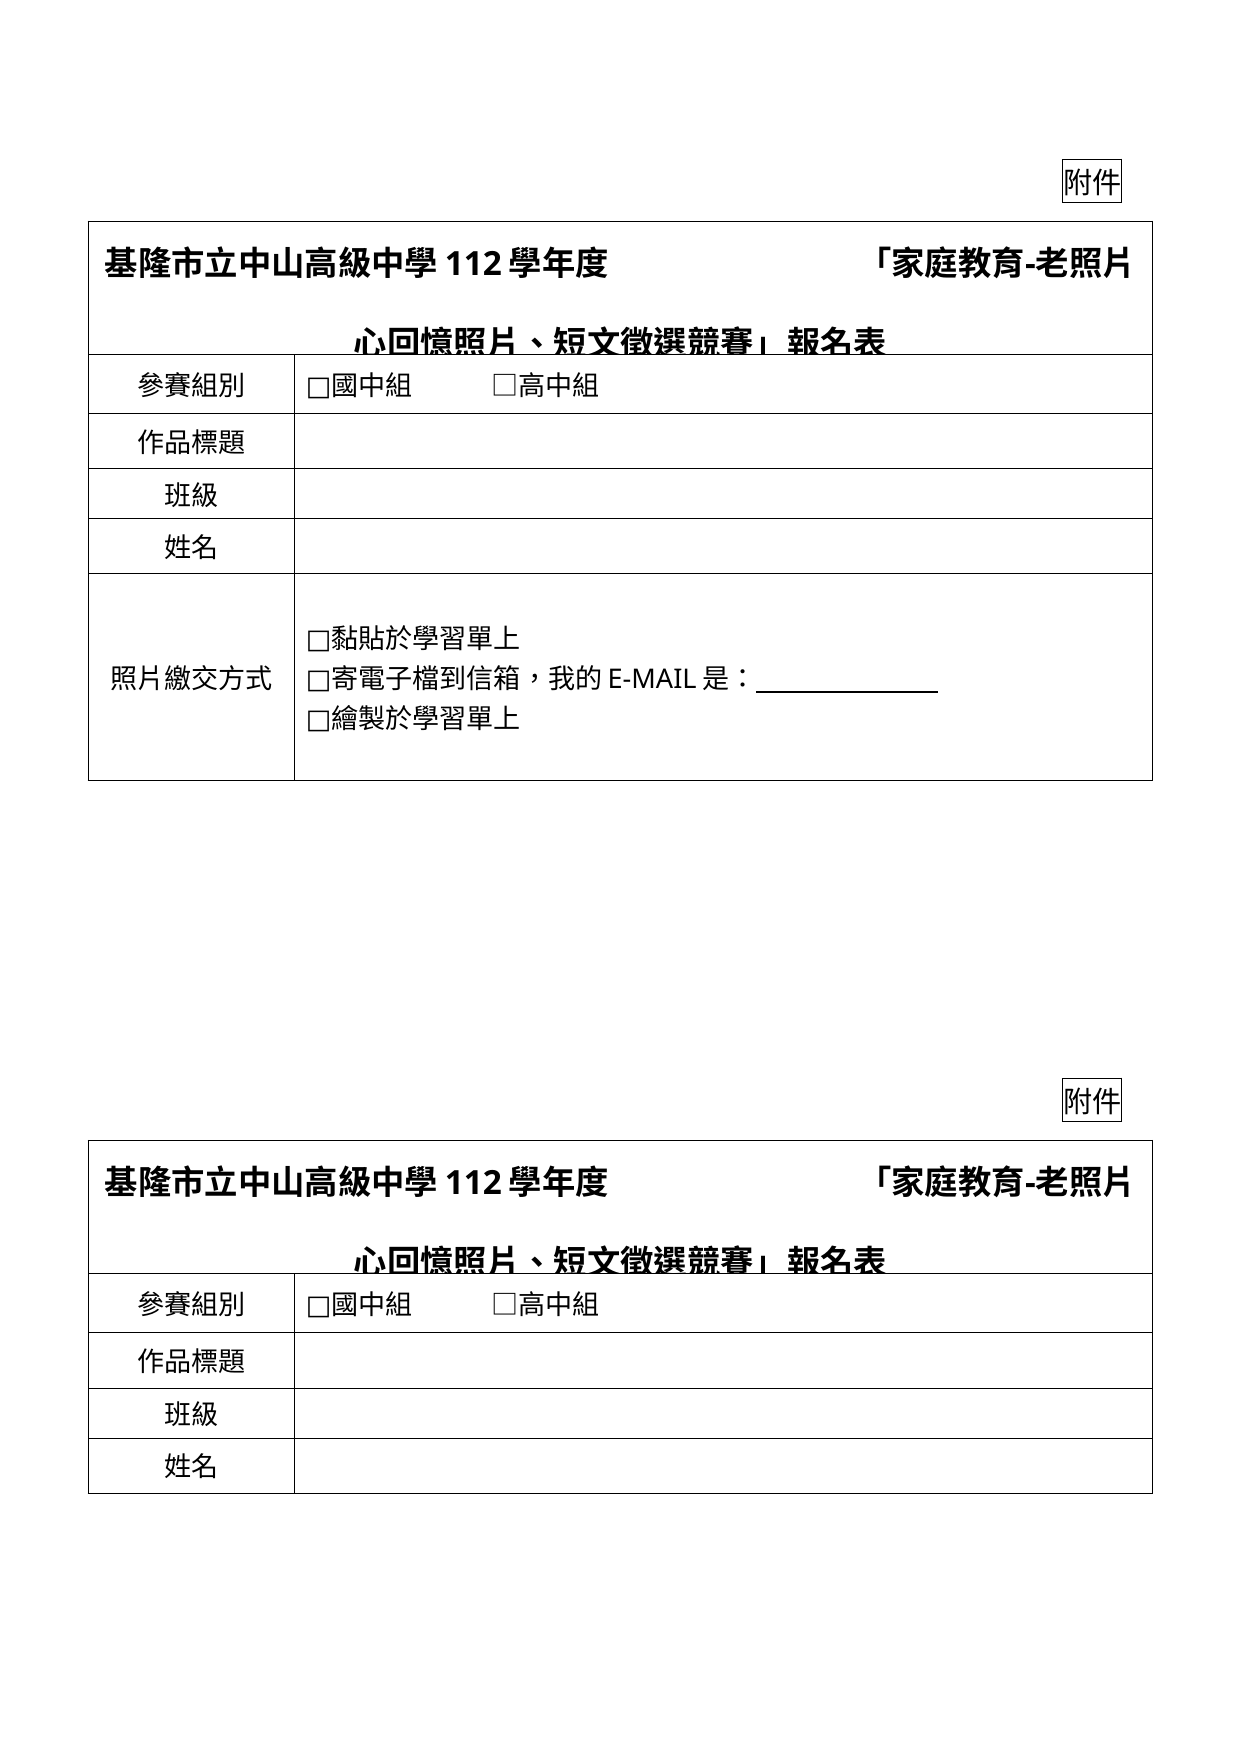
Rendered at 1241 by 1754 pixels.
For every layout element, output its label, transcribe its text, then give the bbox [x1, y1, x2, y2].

table_header 基隆市立中山高級中學112學年度 「家庭教育-老照片心回憶照片、短文徵選競賽」報名表 [89, 1141, 1152, 1273]
table_cell 參賽組別 [89, 1274, 294, 1332]
table_cell 班級 [89, 1389, 294, 1437]
table_cell 作品標題 [89, 414, 294, 468]
table_cell 照片繳交方式 [89, 574, 294, 780]
table_cell [295, 1439, 1152, 1492]
table_cell □國中組 □高中組 [295, 1274, 1152, 1332]
table_cell [295, 414, 1152, 468]
table_cell 班級 [89, 469, 294, 518]
table_cell □國中組 □高中組 [295, 355, 1152, 413]
text 附件 [118, 141, 1122, 221]
table_cell [295, 1333, 1152, 1387]
table_cell 作品標題 [89, 1333, 294, 1387]
table_cell [295, 519, 1152, 573]
table_cell [295, 469, 1152, 518]
table_cell 姓名 [89, 1439, 294, 1492]
table_header 基隆市立中山高級中學112學年度 「家庭教育-老照片心回憶照片、短文徵選競賽」報名表 [89, 222, 1152, 354]
table_cell 參賽組別 [89, 355, 294, 413]
table_cell 姓名 [89, 519, 294, 573]
table_cell □黏貼於學習單上 □寄電子檔到信箱，我的E-MAIL是： □繪製於學習單上 [295, 574, 1152, 780]
table_cell [295, 1389, 1152, 1437]
text 附件 [118, 1060, 1122, 1140]
